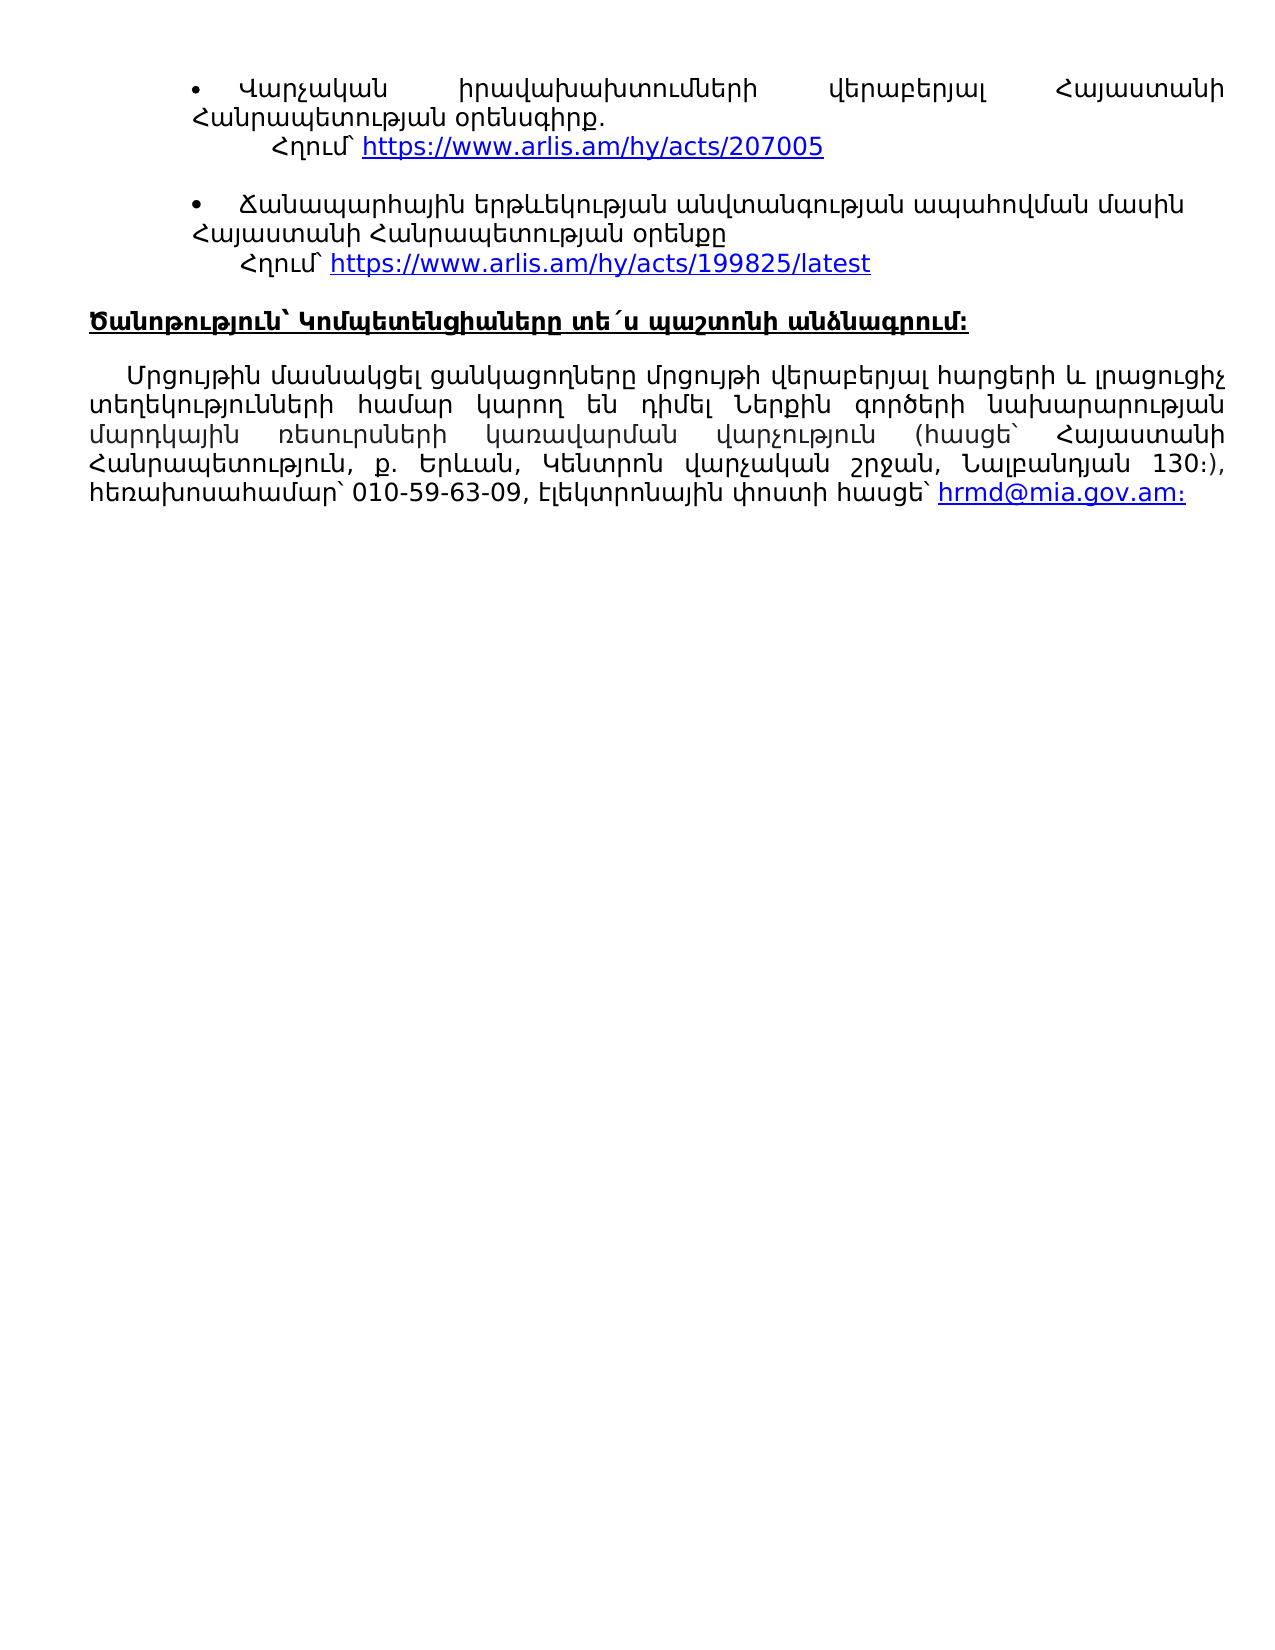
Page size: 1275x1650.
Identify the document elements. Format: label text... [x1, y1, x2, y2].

text Հղում՝ https://www.arlis.am/hy/acts/199825/latest [192, 249, 1226, 278]
text Մրցույթին մասնակցել ցանկացողները մրցույթի վերաբերյալ հարցերի և լրացուցիչ տեղեկությունների համար կարող են դիմել Ներքին գործերի նախարարության մարդկային ռեսուրսների կառավարման վարչություն (հասցե՝ Հայաստանի Հանրապետություն, ք. Երևան, Կենտրոն վարչական շրջան, Նալբանդյան 130։), հեռախոսահամար՝ 010-59-63-09, էլեկտրոնային փոստի հասցե՝ hrmd@mia.gov.am։ [89, 362, 1226, 507]
list Հղում՝ https://www.arlis.am/hy/acts/207005 [192, 132, 1226, 161]
list Վարչական իրավախախտումների վերաբերյալ Հայաստանի Հանրապետության օրենսգիրք. [192, 74, 1226, 132]
list Ճանապարհային երթևեկության անվտանգության ապահովման մասին Հայաստանի Հանրապետության օրենքը [192, 191, 1226, 249]
text Ծանոթություն՝ Կոմպետենցիաները տե´ս պաշտոնի անձնագրում։ [89, 307, 1226, 336]
